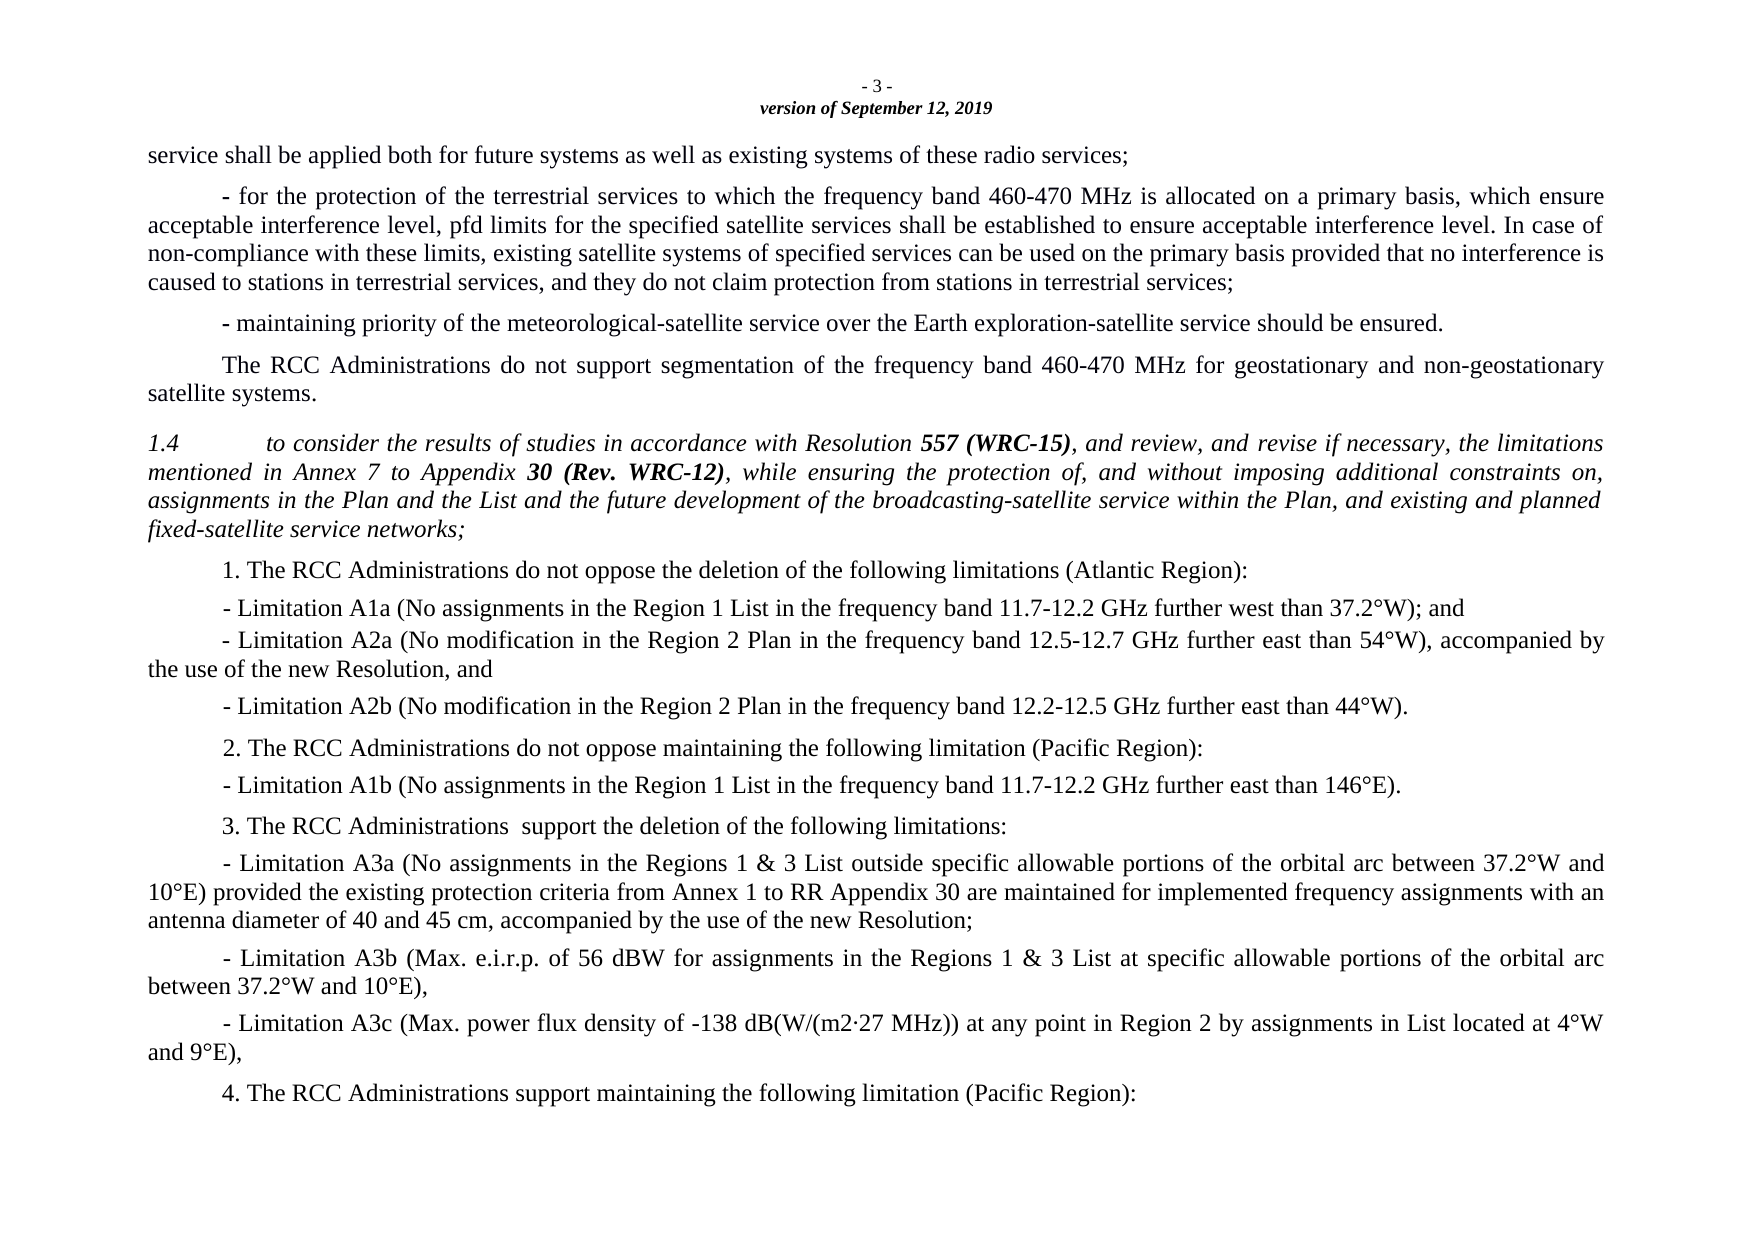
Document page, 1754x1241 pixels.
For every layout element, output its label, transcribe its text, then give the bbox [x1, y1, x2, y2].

text - Limitation А3а (No assignments in the Regions 1 & 3 List outside specific allowable portions of the orbital arc between 37.2°W and 10°E) provided the existing protection criteria from Annex 1 to RR Appendix 30 are maintained for implemented frequency assignments with an antenna diameter of 40 and 45 cm, accompanied by the use of the new Resolution; [148, 848, 1606, 934]
text - Limitation A1b (No assignments in the Region 1 List in the frequency band 11.7-12.2 GHz further east than 146°E). [148, 770, 1606, 798]
text 1. The RCC Administrations do not oppose the deletion of the following limitations (Atlantic Region): [148, 556, 1606, 584]
text 1.4 to consider the results of studies in accordance with Resolution 557 (WRC-15), and review, and revise if necessary, the limitations mentioned in Annex 7 to Appendix 30 (Rev. WRC-12), while ensuring the protection of, and without imposing additional constraints on, assignments in the Plan and the List and the future development of the broadcasting-satellite service within the Plan, and existing and planned fixed-satellite service networks; [148, 428, 1606, 543]
text The RCC Administrations do not support segmentation of the frequency band 460-470 MHz for geostationary and non-geostationary satellite systems. [148, 350, 1606, 407]
text - Limitation A3c (Max. power flux density of -138 dB(W/(m2∙27 MHz)) at any point in Region 2 by assignments in List located at 4°W and 9°E), [148, 1008, 1606, 1066]
text - Limitation A3b (Max. e.i.r.p. of 56 dBW for assignments in the Regions 1 & 3 List at specific allowable portions of the orbital arc between 37.2°W and 10°E), [148, 943, 1606, 1000]
text 3. The RCC Administrations support the deletion of the following limitations: [148, 811, 1606, 840]
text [148, 140, 1606, 168]
text - Limitation A1a (No assignments in the Region 1 List in the frequency band 11.7-12.2 GHz further west than 37.2°W); and [148, 593, 1606, 621]
text - Limitation A2b (No modification in the Region 2 Plan in the frequency band 12.2-12.5 GHz further east than 44°W). [148, 691, 1606, 720]
text - maintaining priority of the meteorological-satellite service over the Earth exploration-satellite service should be ensured. [148, 308, 1606, 337]
text - Limitation A2a (No modification in the Region 2 Plan in the frequency band 12.5-12.7 GHz further east than 54°W), accompanied by the use of the new Resolution, and [148, 626, 1606, 683]
text 4. The RCC Administrations support maintaining the following limitation (Pacific Region): [148, 1078, 1606, 1107]
text - for the protection of the terrestrial services to which the frequency band 460-470 MHz is allocated on a primary basis, which ensure acceptable interference level, pfd limits for the specified satellite services shall be established to ensure acceptable interference level. In case of non-compliance with these limits, existing satellite systems of specified services can be used on the primary basis provided that no interference is caused to stations in terrestrial services, and they do not claim protection from stations in terrestrial services; [148, 181, 1606, 296]
text 2. The RCC Administrations do not oppose maintaining the following limitation (Pacific Region): [148, 733, 1606, 761]
